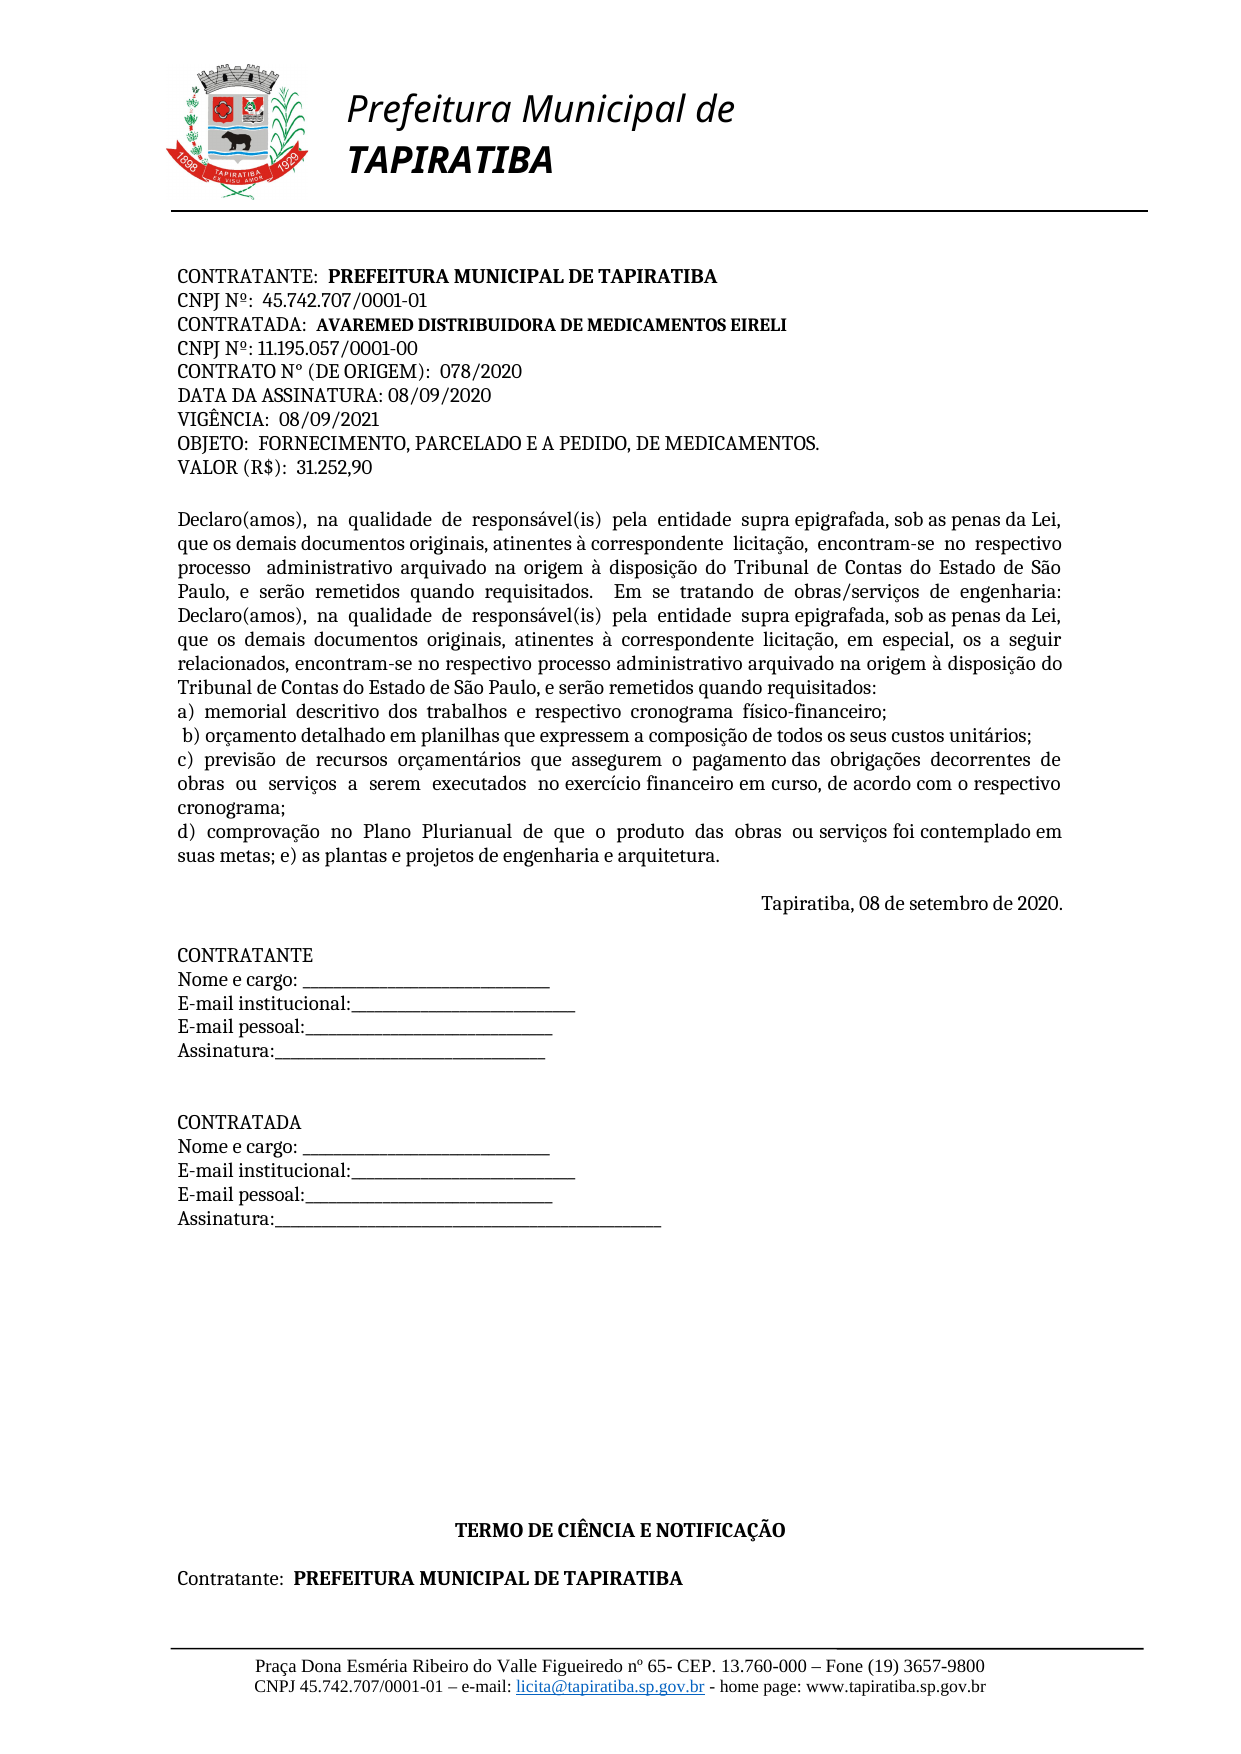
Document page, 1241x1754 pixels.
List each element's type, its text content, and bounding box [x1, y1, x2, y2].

text a) memorial descritivo dos trabalhos e respectivo cronograma físico-financeiro; [177, 699, 1063, 723]
text CNPJ Nº: 45.742.707/0001-01 [177, 288, 1063, 312]
text c) previsão de recursos orçamentários que assegurem o pagamento das obrigações decorrentes de obras ou serviços a serem executados no exercício financeiro em curso, de acordo com o respectivo cronograma; [177, 747, 1063, 819]
text Contratante: PREFEITURA MUNICIPAL DE TAPIRATIBA [177, 1566, 1063, 1590]
text CONTRATADA: AVAREMED DISTRIBUIDORA DE MEDICAMENTOS EIRELI [177, 312, 1063, 336]
text Nome e cargo: ________________________________ [177, 1135, 1063, 1159]
text Nome e cargo: ________________________________ [177, 967, 1063, 991]
text OBJETO: FORNECIMENTO, PARCELADO E A PEDIDO, DE MEDICAMENTOS. [177, 432, 1063, 456]
text CONTRATANTE: PREFEITURA MUNICIPAL DE TAPIRATIBA [177, 264, 1063, 288]
text Assinatura:__________________________________________________ [177, 1207, 1063, 1231]
text CONTRATANTE [177, 943, 1063, 967]
text CONTRATADA [177, 1111, 1063, 1135]
text CNPJ Nº: 11.195.057/0001-00 [177, 336, 1063, 360]
text DATA DA ASSINATURA: 08/09/2020 [177, 384, 1063, 408]
text E-mail pessoal:________________________________ [177, 1183, 1063, 1207]
text CONTRATO N° (DE ORIGEM): 078/2020 [177, 360, 1063, 384]
text E-mail institucional:_____________________________ [177, 991, 1063, 1015]
text b) orçamento detalhado em planilhas que expressem a composição de todos os seus custos unitários; [177, 723, 1063, 747]
text Tapiratiba, 08 de setembro de 2020. [177, 891, 1063, 915]
text d) comprovação no Plano Plurianual de que o produto das obras ou serviços foi contemplado em suas metas; e) as plantas e projetos de engenharia e arquitetura. [177, 819, 1063, 867]
text VALOR (R$): 31.252,90 [177, 456, 1063, 480]
text E-mail institucional:_____________________________ [177, 1159, 1063, 1183]
picture [165, 64, 309, 200]
text VIGÊNCIA: 08/09/2021 [177, 408, 1063, 432]
text TERMO DE CIÊNCIA E NOTIFICAÇÃO [177, 1518, 1063, 1542]
text E-mail pessoal:________________________________ [177, 1015, 1063, 1039]
text Declaro(amos), na qualidade de responsável(is) pela entidade supra epigrafada, sob as penas da Lei, que os demais documentos originais, atinentes à correspondente licitação, encontram-se no respectivo processo administrativo arquivado na origem à disposição do Tribunal de Contas do Estado de São Paulo, e serão remetidos quando requisitados. Em se tratando de obras/serviços de engenharia: Declaro(amos), na qualidade de responsável(is) pela entidade supra epigrafada, sob as penas da Lei, que os demais documentos originais, atinentes à correspondente licitação, em especial, os a seguir relacionados, encontram-se no respectivo processo administrativo arquivado na origem à disposição do Tribunal de Contas do Estado de São Paulo, e serão remetidos quando requisitados: [177, 508, 1063, 699]
text Assinatura:___________________________________ [177, 1039, 1063, 1063]
